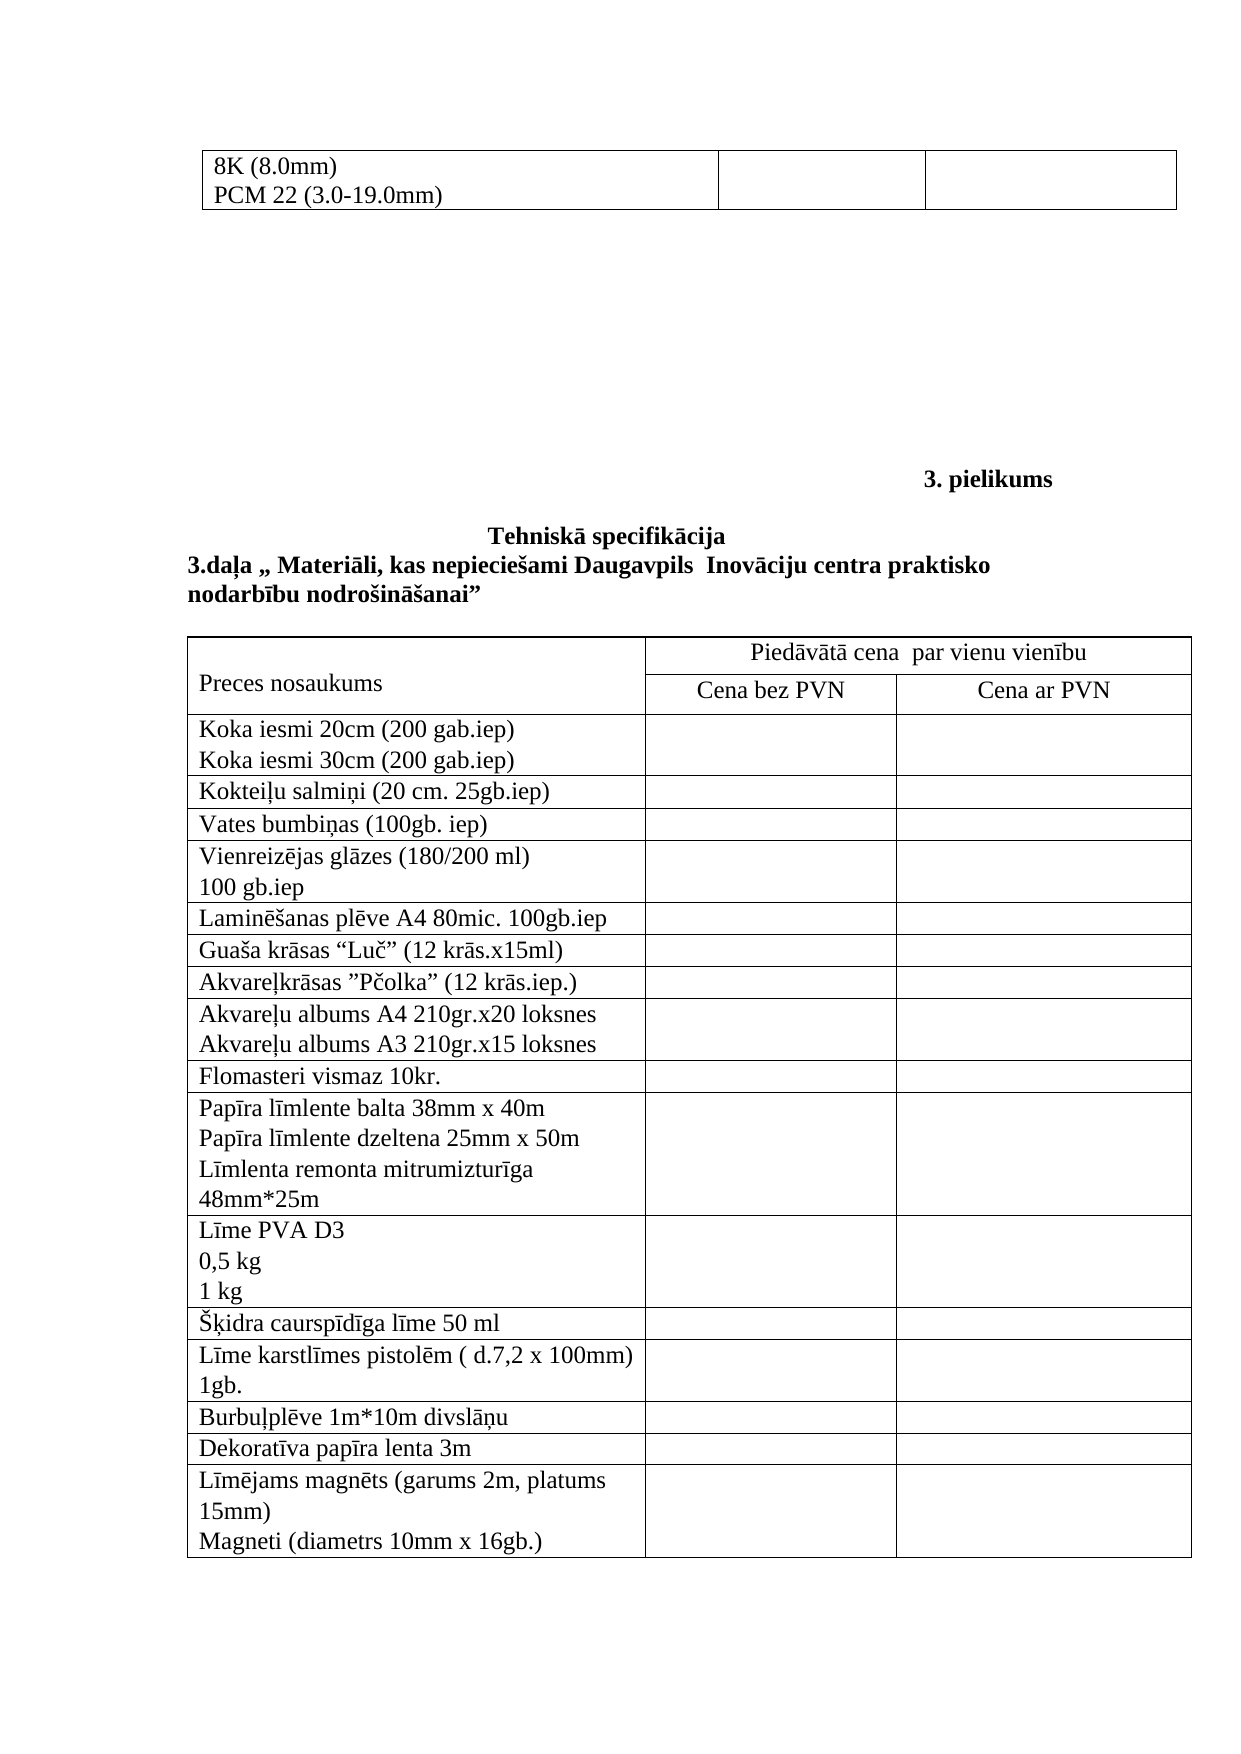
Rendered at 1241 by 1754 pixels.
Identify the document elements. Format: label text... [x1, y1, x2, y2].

table_cell Dekoratīva papīra lenta 3m [188, 1434, 645, 1464]
table_cell [897, 1340, 1191, 1401]
table_cell [897, 776, 1191, 808]
table_cell Cena ar PVN [897, 675, 1191, 713]
table_cell [897, 1093, 1191, 1214]
table_header Piedāvātā cena par vienu vienību [646, 638, 1191, 674]
table_cell [646, 935, 896, 966]
table_cell [646, 1434, 896, 1464]
table_cell [646, 715, 896, 775]
table_cell [646, 1216, 896, 1307]
table_cell [897, 1308, 1191, 1339]
table_cell Šķidra caurspīdīga līme 50 ml [188, 1308, 645, 1339]
table_cell Cena bez PVN [646, 675, 896, 713]
table_cell [897, 715, 1191, 775]
table_cell [897, 903, 1191, 934]
table_cell Līme karstlīmes pistolēm ( d.7,2 x 100mm) 1gb. [188, 1340, 645, 1401]
table_cell [897, 967, 1191, 998]
table_cell [646, 1061, 896, 1092]
table_cell [897, 1402, 1191, 1432]
table_cell [646, 1340, 896, 1401]
table_cell Flomasteri vismaz 10kr. [188, 1061, 645, 1092]
table_cell [897, 1216, 1191, 1307]
table_cell Burbuļplēve 1m*10m divslāņu [188, 1402, 645, 1432]
table_cell Koka iesmi 20cm (200 gab.iep) Koka iesmi 30cm (200 gab.iep) [188, 715, 645, 775]
table_cell [897, 841, 1191, 902]
table_cell [646, 1402, 896, 1432]
text 3.daļa „ Materiāli, kas nepieciešami Daugavpils Inovāciju centra praktisko nodarbību nodrošināšanai” [187, 550, 1053, 608]
table_cell Laminēšanas plēve A4 80mic. 100gb.iep [188, 903, 645, 934]
table_cell Līmējams magnēts (garums 2m, platums 15mm) Magneti (diametrs 10mm x 16gb.) [188, 1465, 645, 1557]
table_cell [646, 1093, 896, 1214]
table_cell [646, 1308, 896, 1339]
text Tehniskā specifikācija [187, 521, 1053, 550]
table_cell [897, 1434, 1191, 1464]
table_cell Līme PVA D3 0,5 kg 1 kg [188, 1216, 645, 1307]
table_cell [646, 841, 896, 902]
table_cell [897, 999, 1191, 1060]
table_cell Akvareļkrāsas ”Pčolka” (12 krās.iep.) [188, 967, 645, 998]
table_cell [646, 776, 896, 808]
table_cell Kokteiļu salmiņi (20 cm. 25gb.iep) [188, 776, 645, 808]
table_cell Akvareļu albums A4 210gr.x20 loksnes Akvareļu albums A3 210gr.x15 loksnes [188, 999, 645, 1060]
table_cell Vienreizējas glāzes (180/200 ml) 100 gb.iep [188, 841, 645, 902]
table_cell [897, 1061, 1191, 1092]
table_cell [897, 809, 1191, 840]
table_cell [897, 1465, 1191, 1557]
table_cell [646, 809, 896, 840]
table_cell [897, 935, 1191, 966]
table_cell [646, 903, 896, 934]
table_cell [719, 151, 925, 208]
text 3. pielikums [187, 464, 1053, 493]
table_cell [646, 967, 896, 998]
table_header Preces nosaukums [188, 638, 645, 713]
table_cell Papīra līmlente balta 38mm x 40m Papīra līmlente dzeltena 25mm x 50m Līmlenta remonta mitrumizturīga 48mm*25m [188, 1093, 645, 1214]
table_cell Guaša krāsas “Luč” (12 krās.x15ml) [188, 935, 645, 966]
table_cell Vates bumbiņas (100gb. iep) [188, 809, 645, 840]
table_cell [646, 999, 896, 1060]
table_cell [646, 1465, 896, 1557]
table_cell [926, 151, 1176, 208]
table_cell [203, 151, 718, 208]
